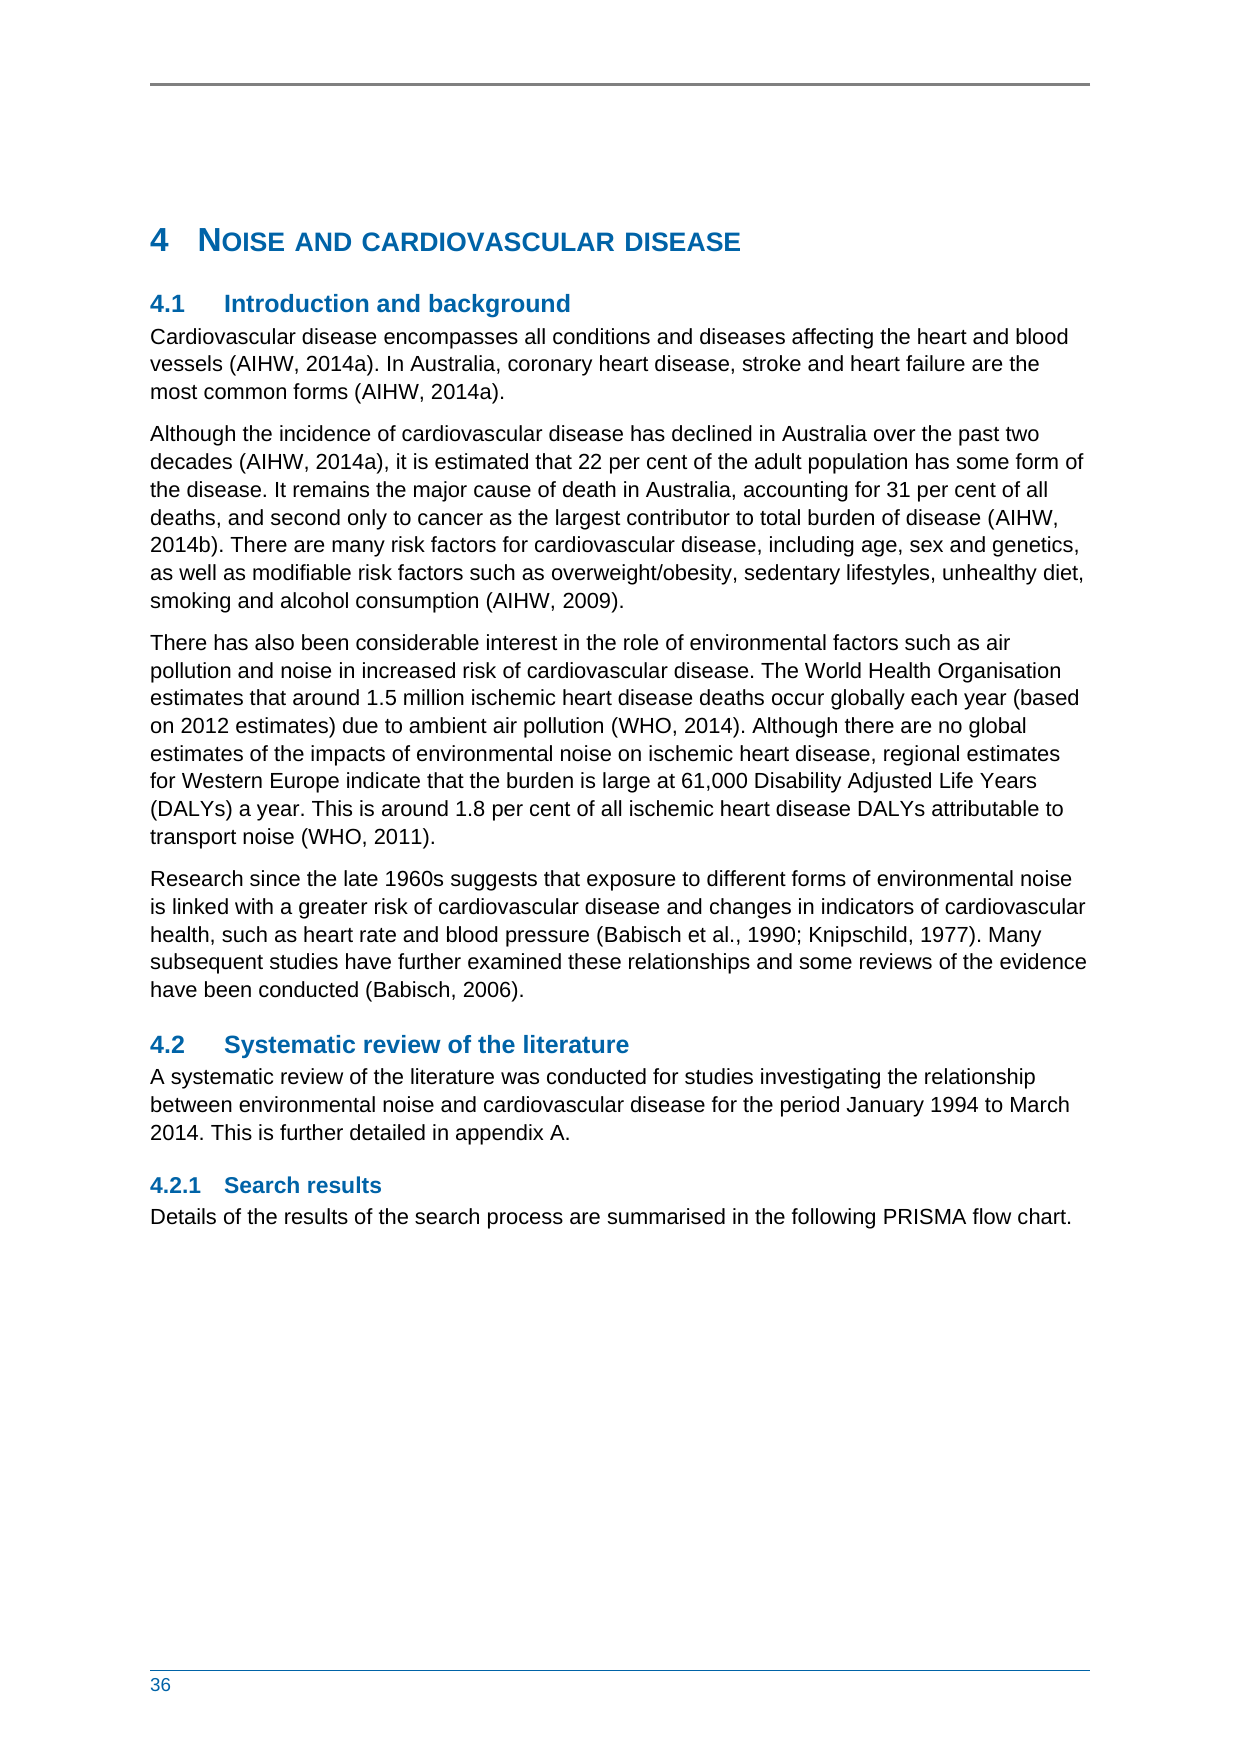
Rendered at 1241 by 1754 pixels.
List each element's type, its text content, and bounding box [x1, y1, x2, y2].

text There has also been considerable interest in the role of environmental factors such as air pollution and noise in increased risk of cardiovascular disease. The World Health Organisation estimates that around 1.5 million ischemic heart disease deaths occur globally each year (based on 2012 estimates) due to ambient air pollution (WHO, 2014). Although there are no global estimates of the impacts of environmental noise on ischemic heart disease, regional estimates for Western Europe indicate that the burden is large at 61,000 Disability Adjusted Life Years (DALYs) a year. This is around 1.8 per cent of all ischemic heart disease DALYs attributable to transport noise (WHO, 2011). [150, 630, 1090, 849]
text Details of the results of the search process are summarised in the following PRISMA flow chart. [150, 1204, 1090, 1229]
subtitle Search results [150, 1172, 1090, 1198]
subtitle Introduction and background [150, 289, 1090, 318]
text Although the incidence of cardiovascular disease has declined in Australia over the past two decades (AIHW, 2014a), it is estimated that 22 per cent of the adult population has some form of the disease. It remains the major cause of death in Australia, accounting for 31 per cent of all deaths, and second only to cancer as the largest contributor to total burden of disease (AIHW, 2014b). There are many risk factors for cardiovascular disease, including age, sex and genetics, as well as modifiable risk factors such as overweight/obesity, sedentary lifestyles, unhealthy diet, smoking and alcohol consumption (AIHW, 2009). [150, 421, 1090, 613]
subtitle Systematic review of the literature [150, 1029, 1090, 1058]
subtitle Noise and cardiovascular disease [150, 220, 1090, 258]
text Research since the late 1960s suggests that exposure to different forms of environmental noise is linked with a greater risk of cardiovascular disease and changes in indicators of cardiovascular health, such as heart rate and blood pressure (Babisch et al., 1990; Knipschild, 1977). Many subsequent studies have further examined these relationships and some reviews of the evidence have been conducted (Babisch, 2006). [150, 866, 1090, 1002]
text Cardiovascular disease encompasses all conditions and diseases affecting the heart and blood vessels (AIHW, 2014a). In Australia, coronary heart disease, stroke and heart failure are the most common forms (AIHW, 2014a). [150, 323, 1090, 404]
text A systematic review of the literature was conducted for studies investigating the relationship between environmental noise and cardiovascular disease for the period January 1994 to March 2014. This is further detailed in appendix A. [150, 1064, 1090, 1145]
